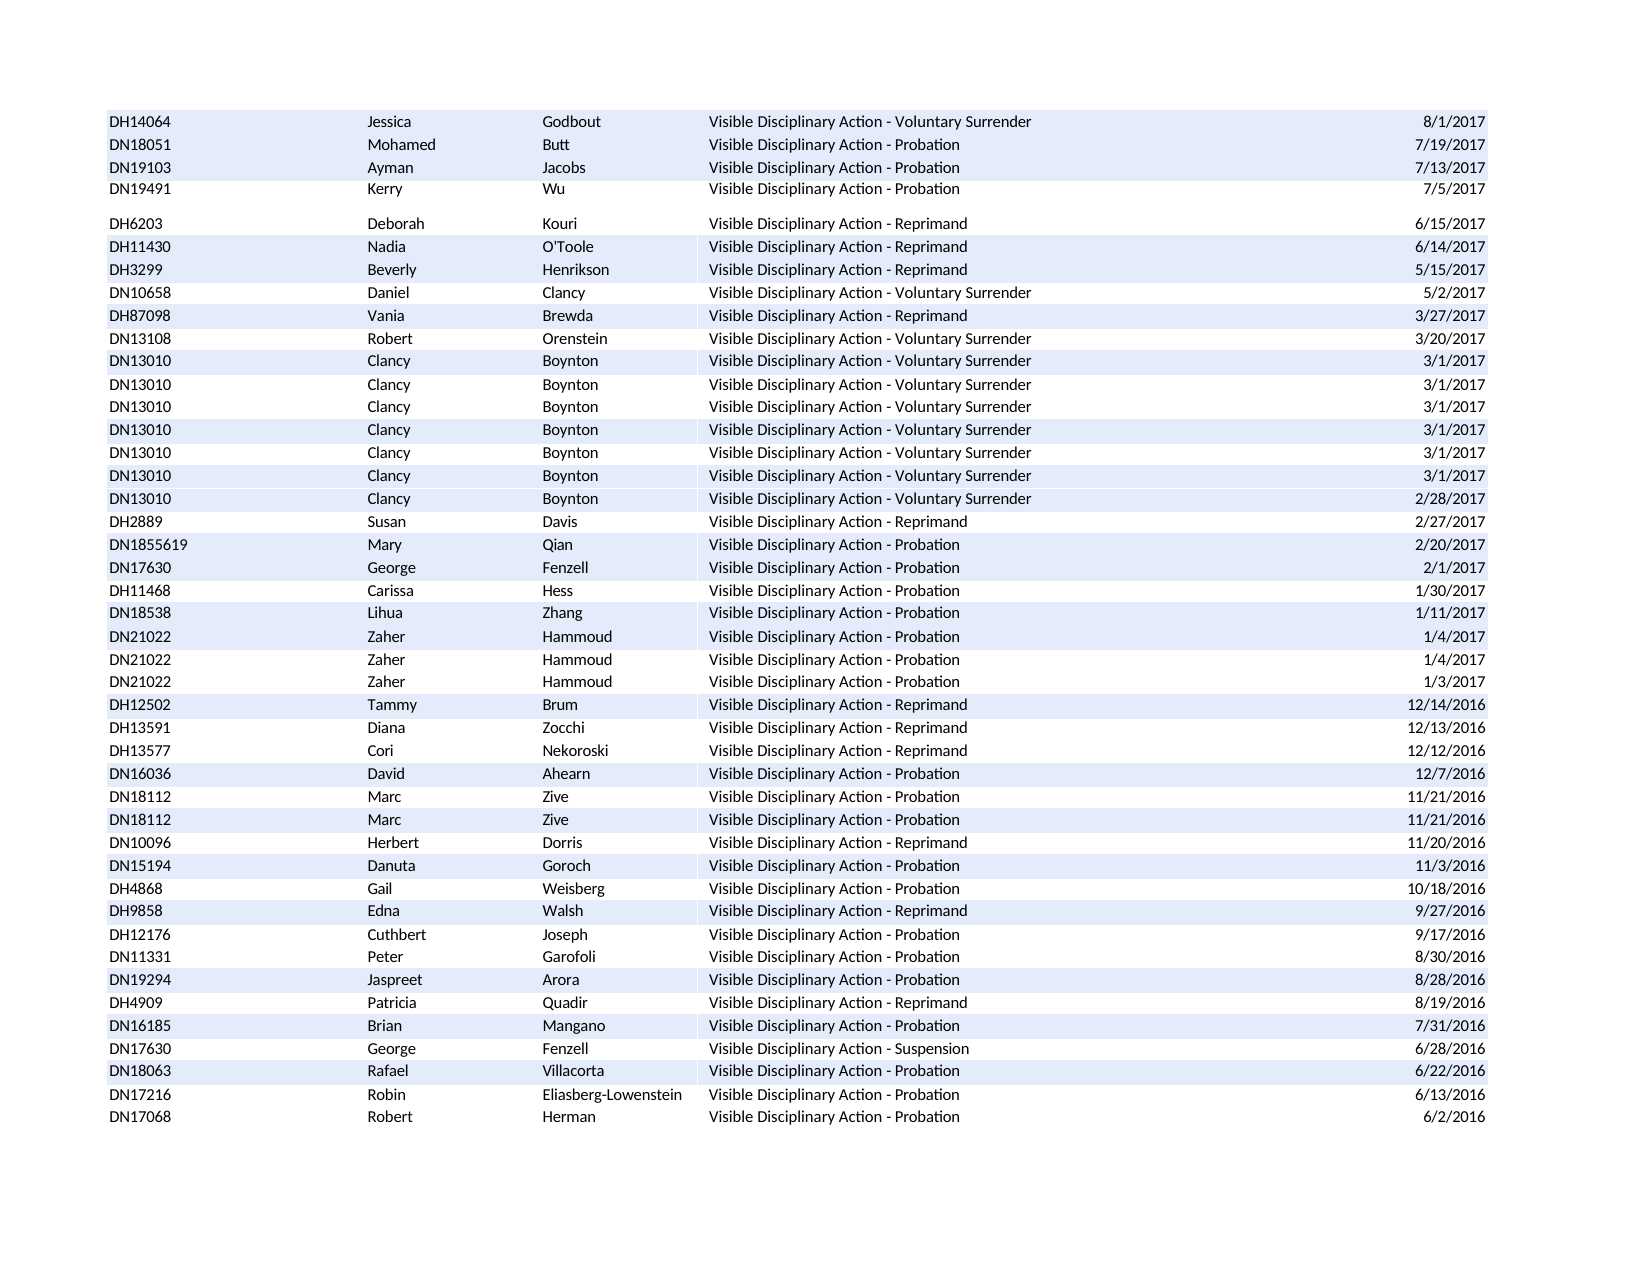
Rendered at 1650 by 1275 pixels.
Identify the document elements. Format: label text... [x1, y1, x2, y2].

table_cell Peter [278, 947, 486, 968]
table_cell 6/13/2016 [1219, 1085, 1488, 1107]
table_cell Visible Disciplinary Action - Reprimand [698, 900, 1219, 925]
table_cell DH3299 [107, 259, 278, 283]
table_cell Hess [486, 581, 697, 602]
table_cell Walsh [486, 900, 697, 925]
table_cell 3/20/2017 [1219, 329, 1488, 350]
table_cell Boynton [486, 397, 697, 419]
table_cell 2/28/2017 [1219, 489, 1488, 512]
table_header Kouri [486, 217, 697, 235]
table_cell DN1855619 [107, 533, 278, 557]
table_cell Godbout [497, 110, 671, 134]
table_cell Clancy [278, 465, 486, 488]
table_cell Clancy [278, 350, 486, 375]
table_cell Fenzell [486, 1039, 697, 1060]
table_cell Qian [486, 533, 697, 557]
table_cell 9/17/2016 [1219, 925, 1488, 947]
table_cell 8/30/2016 [1219, 947, 1488, 968]
table_cell Clancy [278, 419, 486, 444]
table_cell 11/21/2016 [1219, 808, 1488, 833]
table_cell DH87098 [107, 304, 278, 329]
table_cell DN18112 [107, 808, 278, 833]
table_cell DN10658 [107, 283, 278, 304]
table_cell 6/28/2016 [1219, 1039, 1488, 1060]
table_cell DN17630 [107, 1039, 278, 1060]
table_cell DN13010 [107, 350, 278, 375]
table_cell DN17630 [107, 557, 278, 581]
table_cell Visible Disciplinary Action - Probation [698, 968, 1219, 993]
table_cell Robert [278, 329, 486, 350]
table_cell Carissa [278, 581, 486, 602]
table_cell 6/2/2016 [1219, 1107, 1488, 1129]
table_cell 7/5/2017 [1219, 181, 1488, 200]
table_cell Visible Disciplinary Action - Probation [671, 157, 1219, 181]
table_cell Visible Disciplinary Action - Probation [698, 602, 1219, 626]
table_cell DH12502 [107, 694, 278, 719]
table_cell Clancy [278, 444, 486, 464]
table_cell Visible Disciplinary Action - Probation [698, 788, 1219, 808]
table_cell Visible Disciplinary Action - Voluntary Surrender [698, 397, 1219, 419]
table_cell Mangano [486, 1014, 697, 1039]
table_cell Cuthbert [278, 925, 486, 947]
table_cell Weisberg [486, 879, 697, 900]
table_cell 10/18/2016 [1219, 879, 1488, 900]
table_cell Boynton [486, 465, 697, 488]
table_cell Visible Disciplinary Action - Probation [698, 808, 1219, 833]
table_cell Cori [278, 741, 486, 762]
table_cell Visible Disciplinary Action - Voluntary Surrender [698, 489, 1219, 512]
table_cell Zive [486, 788, 697, 808]
table_cell Nadia [278, 235, 486, 259]
table_cell 2/20/2017 [1219, 533, 1488, 557]
table_cell DH4909 [107, 993, 278, 1014]
table_cell Visible Disciplinary Action - Probation [698, 1060, 1219, 1085]
table_cell George [278, 557, 486, 581]
table_cell O'Toole [486, 235, 697, 259]
table_cell Visible Disciplinary Action - Probation [698, 947, 1219, 968]
table_cell 3/1/2017 [1219, 375, 1488, 397]
table_cell Zaher [278, 672, 486, 694]
table_cell Edna [278, 900, 486, 925]
table_cell Kerry [278, 181, 497, 200]
table_cell Visible Disciplinary Action - Reprimand [698, 694, 1219, 719]
table_cell Clancy [278, 375, 486, 397]
table_cell 6/22/2016 [1219, 1060, 1488, 1085]
table_cell DH12176 [107, 925, 278, 947]
table_cell Mary [278, 533, 486, 557]
table_cell Visible Disciplinary Action - Probation [671, 181, 1219, 200]
table_cell David [278, 763, 486, 787]
table_cell 11/21/2016 [1219, 788, 1488, 808]
table_cell Quadir [486, 993, 697, 1014]
table_cell Eliasberg-Lowenstein [486, 1085, 697, 1107]
table_cell 7/31/2016 [1219, 1014, 1488, 1039]
table_cell Dorris [486, 833, 697, 854]
table_cell Visible Disciplinary Action - Reprimand [698, 993, 1219, 1014]
table_cell Beverly [278, 259, 486, 283]
table_cell Hammoud [486, 650, 697, 672]
table_cell DN13010 [107, 465, 278, 488]
table_cell 8/28/2016 [1219, 968, 1488, 993]
table_cell Orenstein [486, 329, 697, 350]
table_cell DN13010 [107, 419, 278, 444]
table_cell DN19103 [107, 157, 278, 181]
table_cell Lihua [278, 602, 486, 626]
table_cell Visible Disciplinary Action - Reprimand [698, 833, 1219, 854]
table_cell Boynton [486, 375, 697, 397]
table_cell DN13010 [107, 444, 278, 464]
table_cell DN17068 [107, 1107, 278, 1129]
table_header Deborah [278, 217, 486, 235]
table_cell Fenzell [486, 557, 697, 581]
table_cell Visible Disciplinary Action - Reprimand [698, 304, 1219, 329]
table_cell 1/30/2017 [1219, 581, 1488, 602]
table_header 6/15/2017 [1219, 217, 1488, 235]
table_cell 7/19/2017 [1219, 134, 1488, 157]
table_cell Garofoli [486, 947, 697, 968]
table_cell DH4868 [107, 879, 278, 900]
table_cell 7/13/2017 [1219, 157, 1488, 181]
table_cell Mohamed [278, 134, 497, 157]
table_cell DN16036 [107, 763, 278, 787]
table_cell DN21022 [107, 672, 278, 694]
table_cell Zaher [278, 626, 486, 650]
table_cell Visible Disciplinary Action - Probation [698, 763, 1219, 787]
table_cell DN13010 [107, 375, 278, 397]
table_cell 3/1/2017 [1219, 444, 1488, 464]
table_cell Henrikson [486, 259, 697, 283]
table_cell Robert [278, 1107, 486, 1129]
table_cell Visible Disciplinary Action - Voluntary Surrender [698, 375, 1219, 397]
table_cell Danuta [278, 854, 486, 879]
table_cell DH13577 [107, 741, 278, 762]
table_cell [698, 1107, 1219, 1129]
table_cell 9/27/2016 [1219, 900, 1488, 925]
table_cell DH11430 [107, 235, 278, 259]
table_cell 3/1/2017 [1219, 397, 1488, 419]
table_cell DN10096 [107, 833, 278, 854]
table_cell Davis [486, 513, 697, 533]
table_cell Rafael [278, 1060, 486, 1085]
table_cell Robin [278, 1085, 486, 1107]
table_cell Wu [497, 181, 671, 200]
table_cell Visible Disciplinary Action - Voluntary Surrender [698, 350, 1219, 375]
table_cell DN18051 [107, 134, 278, 157]
table_cell Visible Disciplinary Action - Probation [698, 854, 1219, 879]
table_cell Visible Disciplinary Action - Voluntary Surrender [698, 419, 1219, 444]
table_cell DH2889 [107, 513, 278, 533]
table_cell Zive [486, 808, 697, 833]
table_cell Visible Disciplinary Action - Reprimand [698, 235, 1219, 259]
table_cell Visible Disciplinary Action - Voluntary Surrender [698, 444, 1219, 464]
table_cell Visible Disciplinary Action - Reprimand [698, 719, 1219, 741]
table_header DH6203 [107, 217, 278, 235]
table_cell DN16185 [107, 1014, 278, 1039]
table_cell Vania [278, 304, 486, 329]
table_cell Boynton [486, 444, 697, 464]
table_cell DN18063 [107, 1060, 278, 1085]
table_cell Visible Disciplinary Action - Voluntary Surrender [698, 329, 1219, 350]
table_cell Visible Disciplinary Action - Probation [698, 1085, 1219, 1107]
table_cell 8/1/2017 [1219, 110, 1488, 134]
table_cell Visible Disciplinary Action - Probation [698, 879, 1219, 900]
table_cell Gail [278, 879, 486, 900]
table_cell 12/12/2016 [1219, 741, 1488, 762]
table_cell Villacorta [486, 1060, 697, 1085]
table_cell Zhang [486, 602, 697, 626]
table_cell Ayman [278, 157, 497, 181]
table_cell Susan [278, 513, 486, 533]
table_cell Clancy [486, 283, 697, 304]
table_cell Diana [278, 719, 486, 741]
table_cell Visible Disciplinary Action - Voluntary Surrender [698, 465, 1219, 488]
table_cell 6/14/2017 [1219, 235, 1488, 259]
table_cell DH9858 [107, 900, 278, 925]
table_cell DN21022 [107, 650, 278, 672]
table_cell Zaher [278, 650, 486, 672]
table_cell Nekoroski [486, 741, 697, 762]
table_cell Visible Disciplinary Action - Reprimand [698, 741, 1219, 762]
table_cell 8/19/2016 [1219, 993, 1488, 1014]
table_cell DN18112 [107, 788, 278, 808]
table_cell Brian [278, 1014, 486, 1039]
table_cell DH11468 [107, 581, 278, 602]
table_cell Joseph [486, 925, 697, 947]
table_cell Hammoud [486, 672, 697, 694]
table_cell Herbert [278, 833, 486, 854]
table_cell DN18538 [107, 602, 278, 626]
table_cell Visible Disciplinary Action - Probation [698, 650, 1219, 672]
table_cell Visible Disciplinary Action - Probation [698, 557, 1219, 581]
table_cell 3/27/2017 [1219, 304, 1488, 329]
table_cell DN15194 [107, 854, 278, 879]
table_cell George [278, 1039, 486, 1060]
table_cell 11/3/2016 [1219, 854, 1488, 879]
table_cell Visible Disciplinary Action - Probation [698, 533, 1219, 557]
table_cell 1/3/2017 [1219, 672, 1488, 694]
table_cell DN13010 [107, 397, 278, 419]
table_cell DN11331 [107, 947, 278, 968]
table_cell Marc [278, 808, 486, 833]
table_cell Brum [486, 694, 697, 719]
table_cell Visible Disciplinary Action - Suspension [698, 1039, 1219, 1060]
table_cell Hammoud [486, 626, 697, 650]
table_cell DN19294 [107, 968, 278, 993]
table_cell Visible Disciplinary Action - Reprimand [698, 259, 1219, 283]
table_cell Brewda [486, 304, 697, 329]
table_cell Boynton [486, 489, 697, 512]
table_cell Visible Disciplinary Action - Probation [698, 925, 1219, 947]
table_cell Ahearn [486, 763, 697, 787]
table_cell Jacobs [497, 157, 671, 181]
table_cell 2/1/2017 [1219, 557, 1488, 581]
table_cell Clancy [278, 489, 486, 512]
table_cell Visible Disciplinary Action - Probation [698, 581, 1219, 602]
table_cell 2/27/2017 [1219, 513, 1488, 533]
table_cell Jessica [278, 110, 497, 134]
table_cell Marc [278, 788, 486, 808]
table_cell 1/4/2017 [1219, 626, 1488, 650]
table_cell DN13108 [107, 329, 278, 350]
table_cell Visible Disciplinary Action - Voluntary Surrender [671, 110, 1219, 134]
table_cell 11/20/2016 [1219, 833, 1488, 854]
table_cell Boynton [486, 350, 697, 375]
table_cell Patricia [278, 993, 486, 1014]
table_header Visible Disciplinary Action - Reprimand [698, 217, 1219, 235]
table_cell Tammy [278, 694, 486, 719]
table_cell Arora [486, 968, 697, 993]
table_cell Boynton [486, 419, 697, 444]
table_cell DN17216 [107, 1085, 278, 1107]
table_cell Butt [497, 134, 671, 157]
table_cell DH13591 [107, 719, 278, 741]
table_cell Clancy [278, 397, 486, 419]
table_cell Visible Disciplinary Action - Voluntary Surrender [698, 283, 1219, 304]
table_cell 5/15/2017 [1219, 259, 1488, 283]
table_cell Herman [486, 1107, 697, 1129]
table_cell Goroch [486, 854, 697, 879]
table_cell 1/4/2017 [1219, 650, 1488, 672]
table_cell 12/13/2016 [1219, 719, 1488, 741]
table_cell Jaspreet [278, 968, 486, 993]
table_cell Visible Disciplinary Action - Probation [698, 1014, 1219, 1039]
table_cell DH14064 [107, 110, 278, 134]
table_cell 12/14/2016 [1219, 694, 1488, 719]
table_cell Visible Disciplinary Action - Probation [698, 626, 1219, 650]
table_cell 3/1/2017 [1219, 419, 1488, 444]
table_cell Daniel [278, 283, 486, 304]
table_cell DN21022 [107, 626, 278, 650]
table_cell DN13010 [107, 489, 278, 512]
table_cell 12/7/2016 [1219, 763, 1488, 787]
table_cell 1/11/2017 [1219, 602, 1488, 626]
table_cell 3/1/2017 [1219, 350, 1488, 375]
table_cell 3/1/2017 [1219, 465, 1488, 488]
table_cell Zocchi [486, 719, 697, 741]
table_cell 5/2/2017 [1219, 283, 1488, 304]
table_cell Visible Disciplinary Action - Probation [671, 134, 1219, 157]
table_cell Visible Disciplinary Action - Reprimand [698, 513, 1219, 533]
table_cell DN19491 [107, 181, 278, 200]
table_cell Visible Disciplinary Action - Probation [698, 672, 1219, 694]
